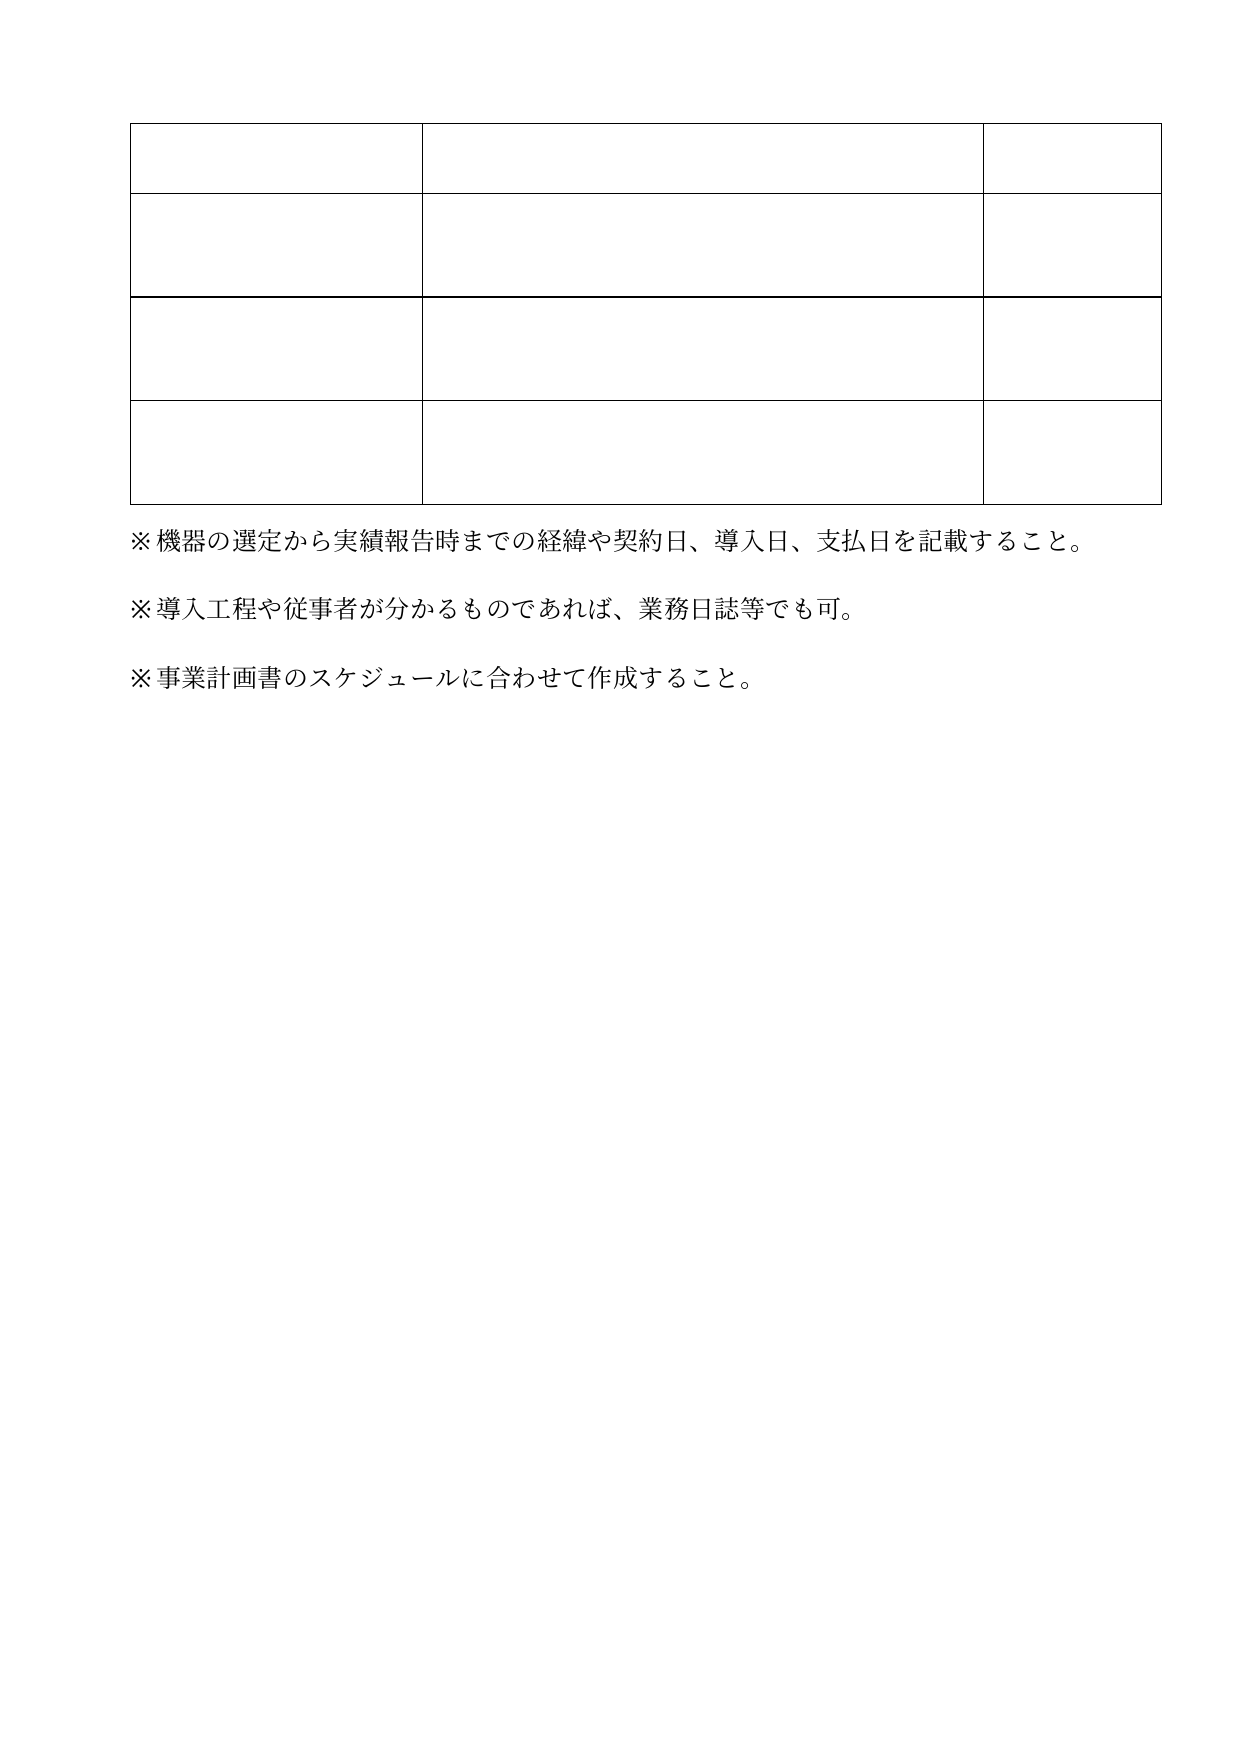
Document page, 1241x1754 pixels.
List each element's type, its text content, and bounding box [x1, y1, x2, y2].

table_cell [423, 194, 983, 296]
text ※導入工程や従事者が分かるものであれば、業務日誌等でも可。 [130, 574, 1122, 642]
table_cell [131, 194, 422, 296]
table_cell [131, 401, 422, 504]
table_cell [984, 401, 1161, 504]
text ※事業計画書のスケジュールに合わせて作成すること。 [130, 642, 1122, 711]
table_cell [984, 298, 1161, 400]
table_cell [984, 124, 1161, 193]
table_cell [131, 124, 422, 193]
table_cell [984, 194, 1161, 296]
table_cell [423, 298, 983, 400]
table_cell [131, 298, 422, 400]
text ※機器の選定から実績報告時までの経緯や契約日、導入日、支払日を記載すること。 [130, 505, 1122, 574]
table_cell [423, 124, 983, 193]
table_cell [423, 401, 983, 504]
